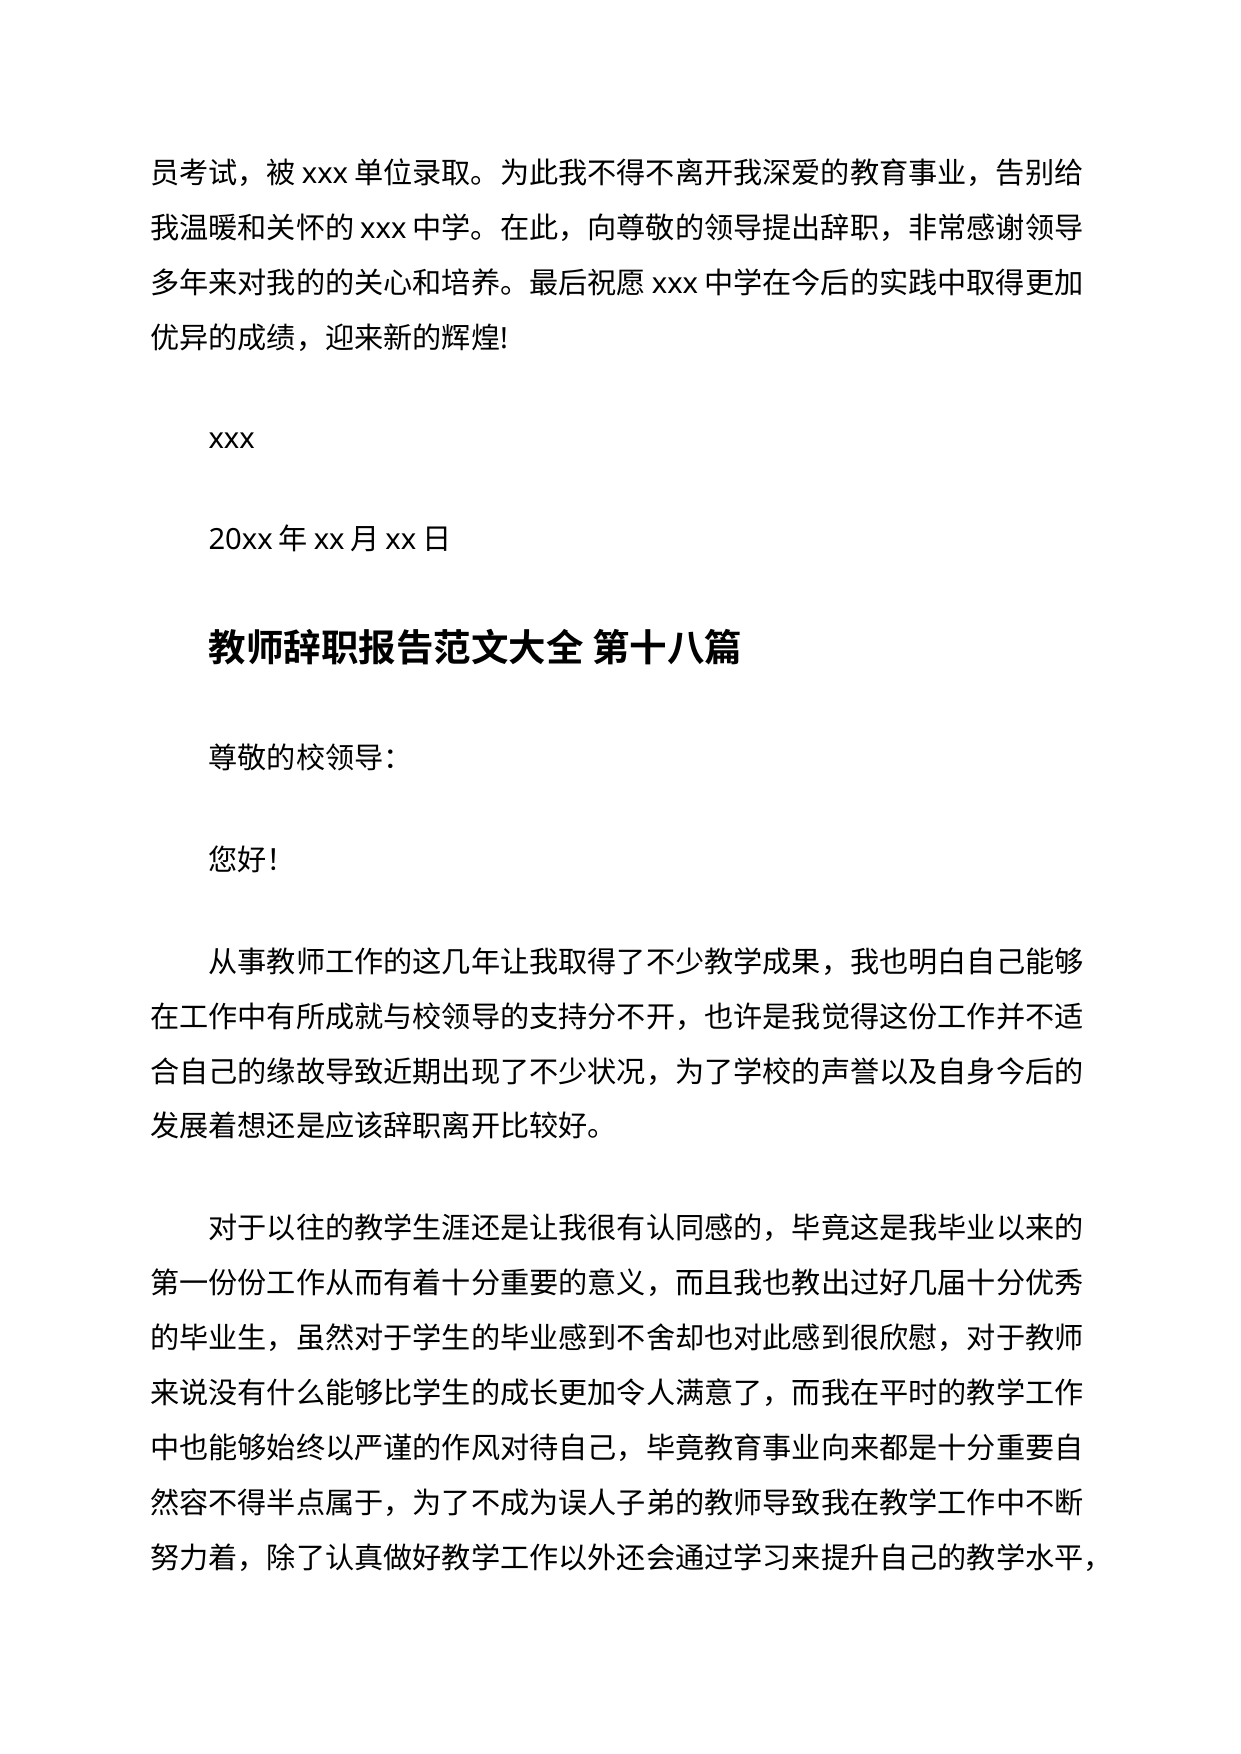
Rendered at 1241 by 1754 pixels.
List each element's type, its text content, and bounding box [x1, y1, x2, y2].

text 从事教师工作的这几年让我取得了不少教学成果，我也明白自己能够在工作中有所成就与校领导的支持分不开，也许是我觉得这份工作并不适合自己的缘故导致近期出现了不少状况，为了学校的声誉以及自身今后的发展着想还是应该辞职离开比较好。 [150, 938, 1090, 1145]
text 尊敬的校领导： [150, 735, 1090, 777]
text 教师辞职报告范文大全 第十八篇 [150, 617, 1090, 672]
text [150, 1205, 1090, 1576]
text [150, 150, 1090, 357]
text 您好！ [150, 837, 1090, 879]
text xxx [150, 417, 1090, 457]
text 20xx年xx月xx日 [150, 515, 1090, 558]
